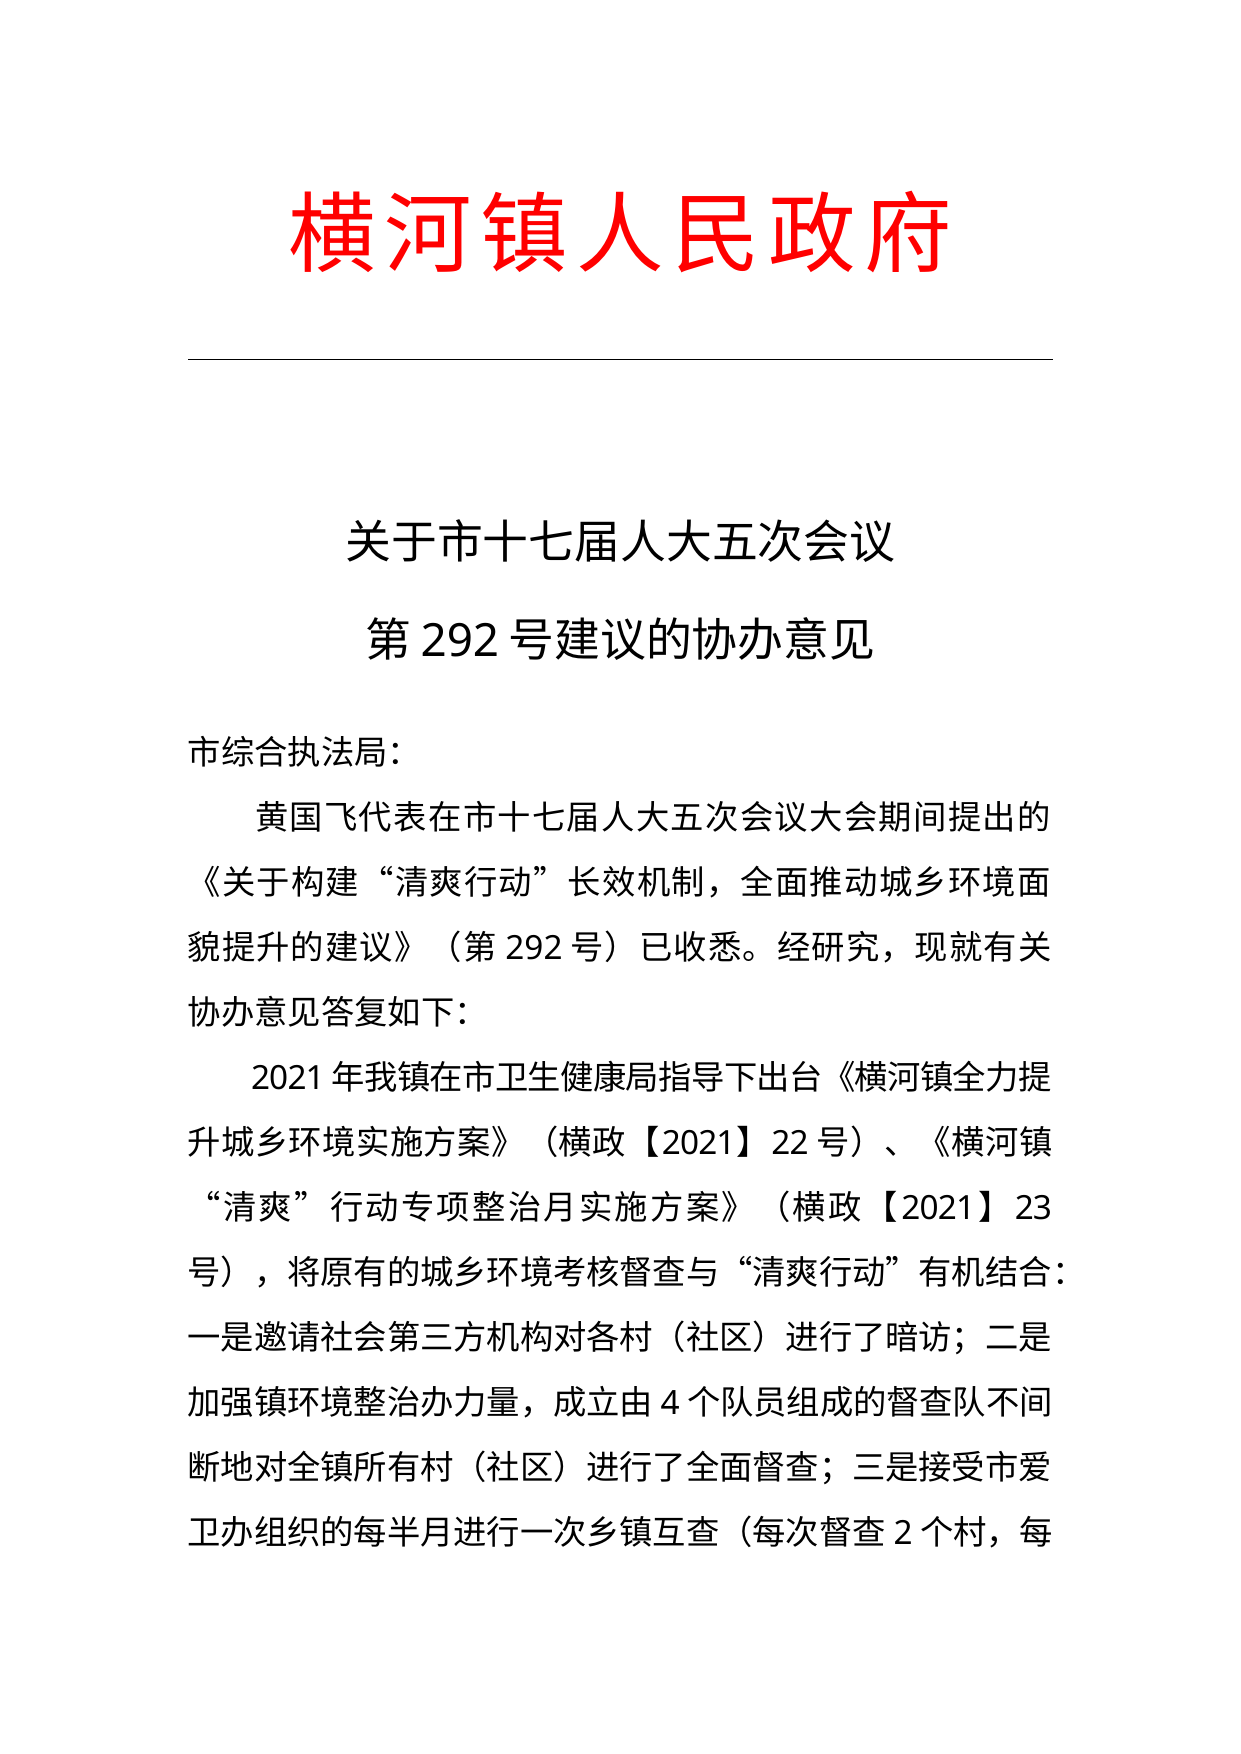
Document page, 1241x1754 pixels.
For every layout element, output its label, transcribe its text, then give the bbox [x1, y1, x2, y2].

text 关于市十七届人大五次会议 [187, 490, 1053, 588]
text 市综合执法局： [187, 718, 1053, 783]
text 横河镇人民政府 [187, 162, 1053, 292]
text 第292号建议的协办意见 [187, 588, 1053, 685]
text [187, 1043, 1053, 1563]
text 黄国飞代表在市十七届人大五次会议大会期间提出的《关于构建“清爽行动”长效机制，全面推动城乡环境面貌提升的建议》（第292号）已收悉。经研究，现就有关协办意见答复如下： [187, 783, 1053, 1043]
